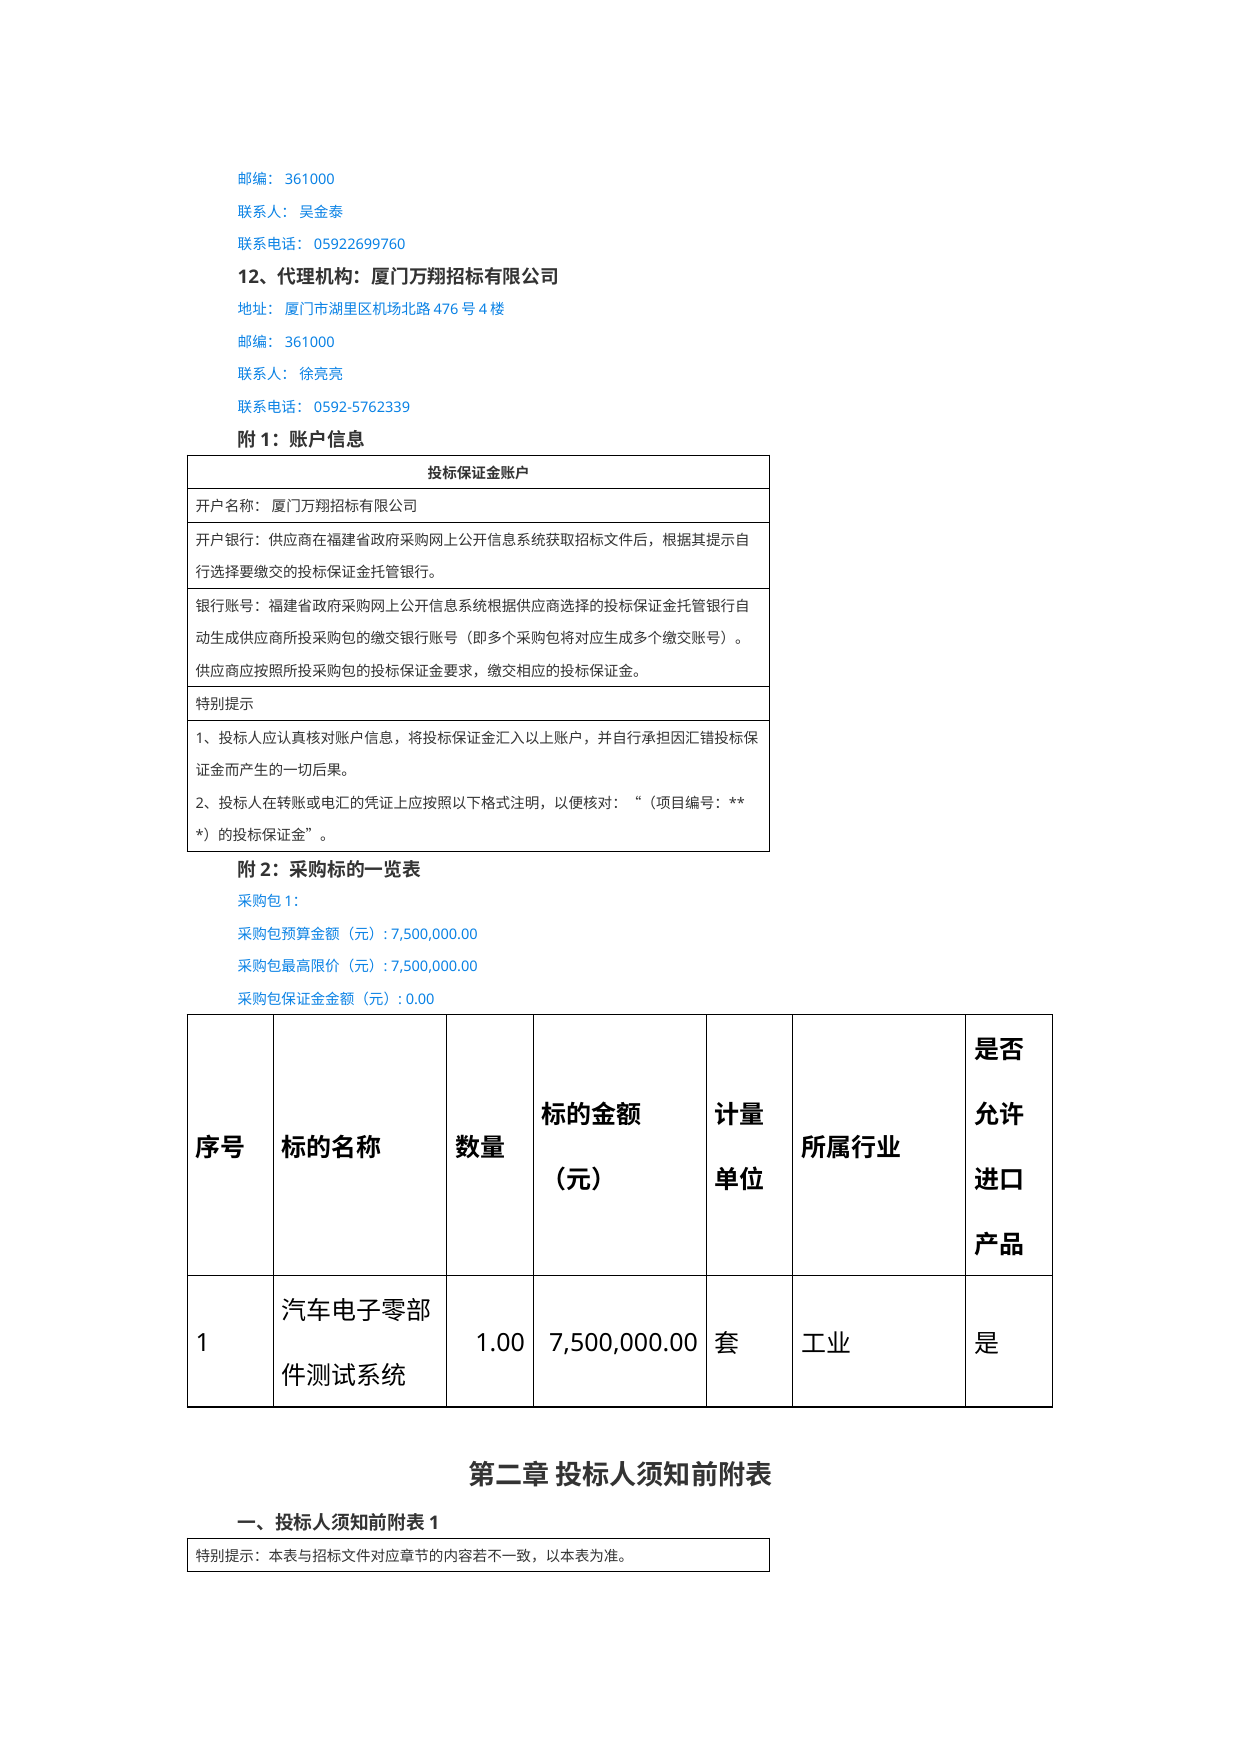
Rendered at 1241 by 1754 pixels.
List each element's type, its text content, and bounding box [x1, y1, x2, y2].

table_header 投标保证金账户 [188, 456, 769, 488]
table_header 所属行业 [793, 1015, 965, 1275]
table_cell 1、投标人应认真核对账户信息，将投标保证金汇入以上账户，并自行承担因汇错投标保证金而产生的一切后果。 2、投标人在转账或电汇的凭证上应按照以下格式注明，以便核对：“（项目编号：***）的投标保证金”。 [188, 721, 769, 851]
text 附1：账户信息 [187, 422, 1053, 454]
text 邮编： 361000 [187, 162, 1053, 194]
text 联系电话： 0592-5762339 [187, 389, 1053, 422]
table_cell 1.00 [447, 1276, 533, 1406]
table_header 标的金额 （元） [534, 1015, 706, 1275]
table_cell 工业 [793, 1276, 965, 1406]
text 采购包1： [187, 884, 1053, 917]
table_header 标的名称 [274, 1015, 446, 1275]
text 邮编： 361000 [187, 324, 1053, 357]
text 12、代理机构：厦门万翔招标有限公司 [187, 259, 1053, 292]
table_header 计量单位 [707, 1015, 792, 1275]
table_cell 开户名称： 厦门万翔招标有限公司 [188, 489, 769, 522]
text 地址： 厦门市湖里区机场北路476号4楼 [187, 292, 1053, 324]
text 附2：采购标的一览表 [187, 852, 1053, 884]
table_cell 开户银行：供应商在福建省政府采购网上公开信息系统获取招标文件后，根据其提示自行选择要缴交的投标保证金托管银行。 [188, 523, 769, 588]
text 第二章 投标人须知前附表 [187, 1440, 1053, 1505]
text 联系人： 吴金泰 [187, 194, 1053, 227]
table_cell 是 [966, 1276, 1052, 1406]
table_cell 汽车电子零部件测试系统 [274, 1276, 446, 1406]
text 一、投标人须知前附表1 [187, 1505, 1053, 1537]
text 采购包最高限价（元）: 7,500,000.00 [187, 949, 1053, 982]
table_cell 7,500,000.00 [534, 1276, 706, 1406]
table_cell 特别提示 [188, 687, 769, 720]
text 采购包保证金金额（元）: 0.00 [187, 982, 1053, 1014]
table_header 是否允许进口产品 [966, 1015, 1052, 1275]
table_cell 1 [188, 1276, 273, 1406]
text 联系电话： 05922699760 [187, 227, 1053, 259]
text 联系人： 徐亮亮 [187, 357, 1053, 389]
text 采购包预算金额（元）: 7,500,000.00 [187, 917, 1053, 949]
table_cell 银行账号：福建省政府采购网上公开信息系统根据供应商选择的投标保证金托管银行自动生成供应商所投采购包的缴交银行账号（即多个采购包将对应生成多个缴交账号）。供应商应按照所投采购包的投标保证金要求，缴交相应的投标保证金。 [188, 589, 769, 686]
table_header 数量 [447, 1015, 533, 1275]
table_header 序号 [188, 1015, 273, 1275]
table_header 特别提示：本表与招标文件对应章节的内容若不一致，以本表为准。 [188, 1539, 769, 1571]
table_cell 套 [707, 1276, 792, 1406]
